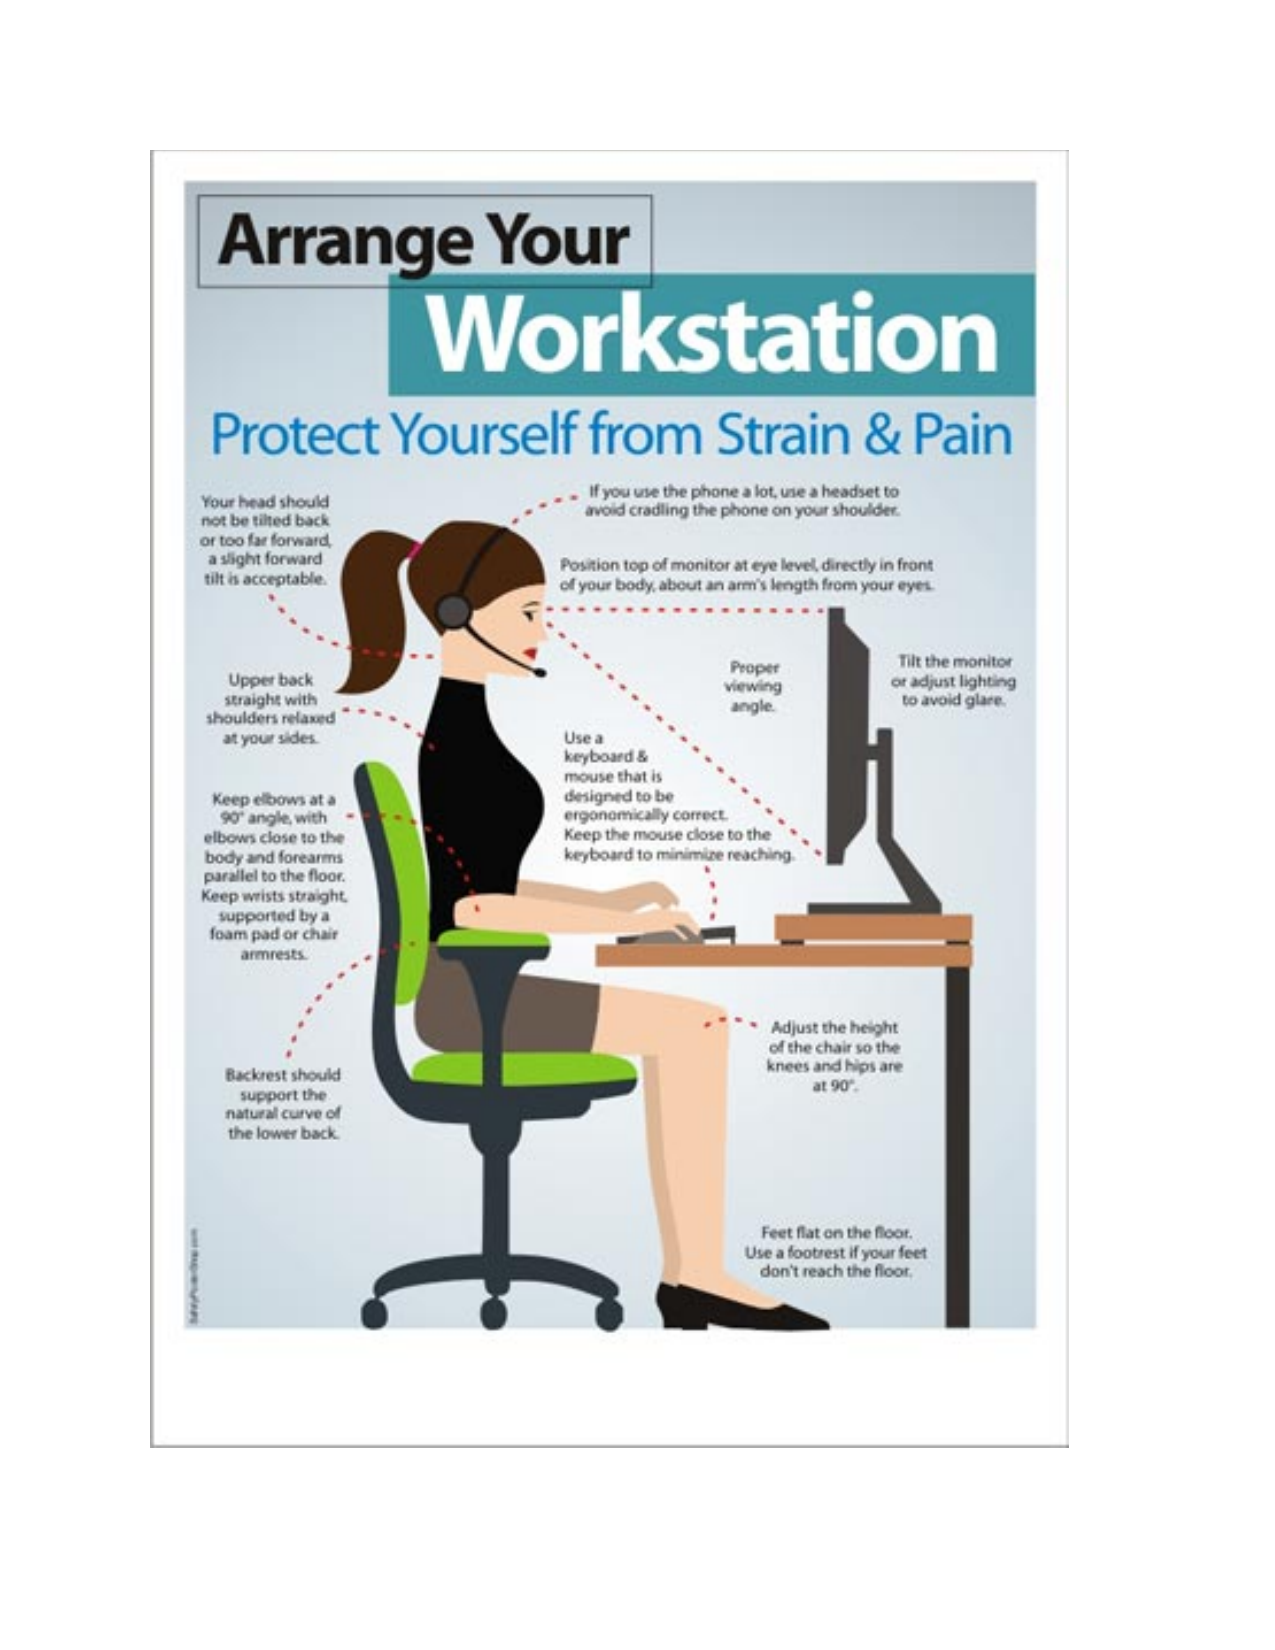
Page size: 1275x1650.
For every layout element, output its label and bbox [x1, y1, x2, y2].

picture [150, 150, 1069, 1448]
